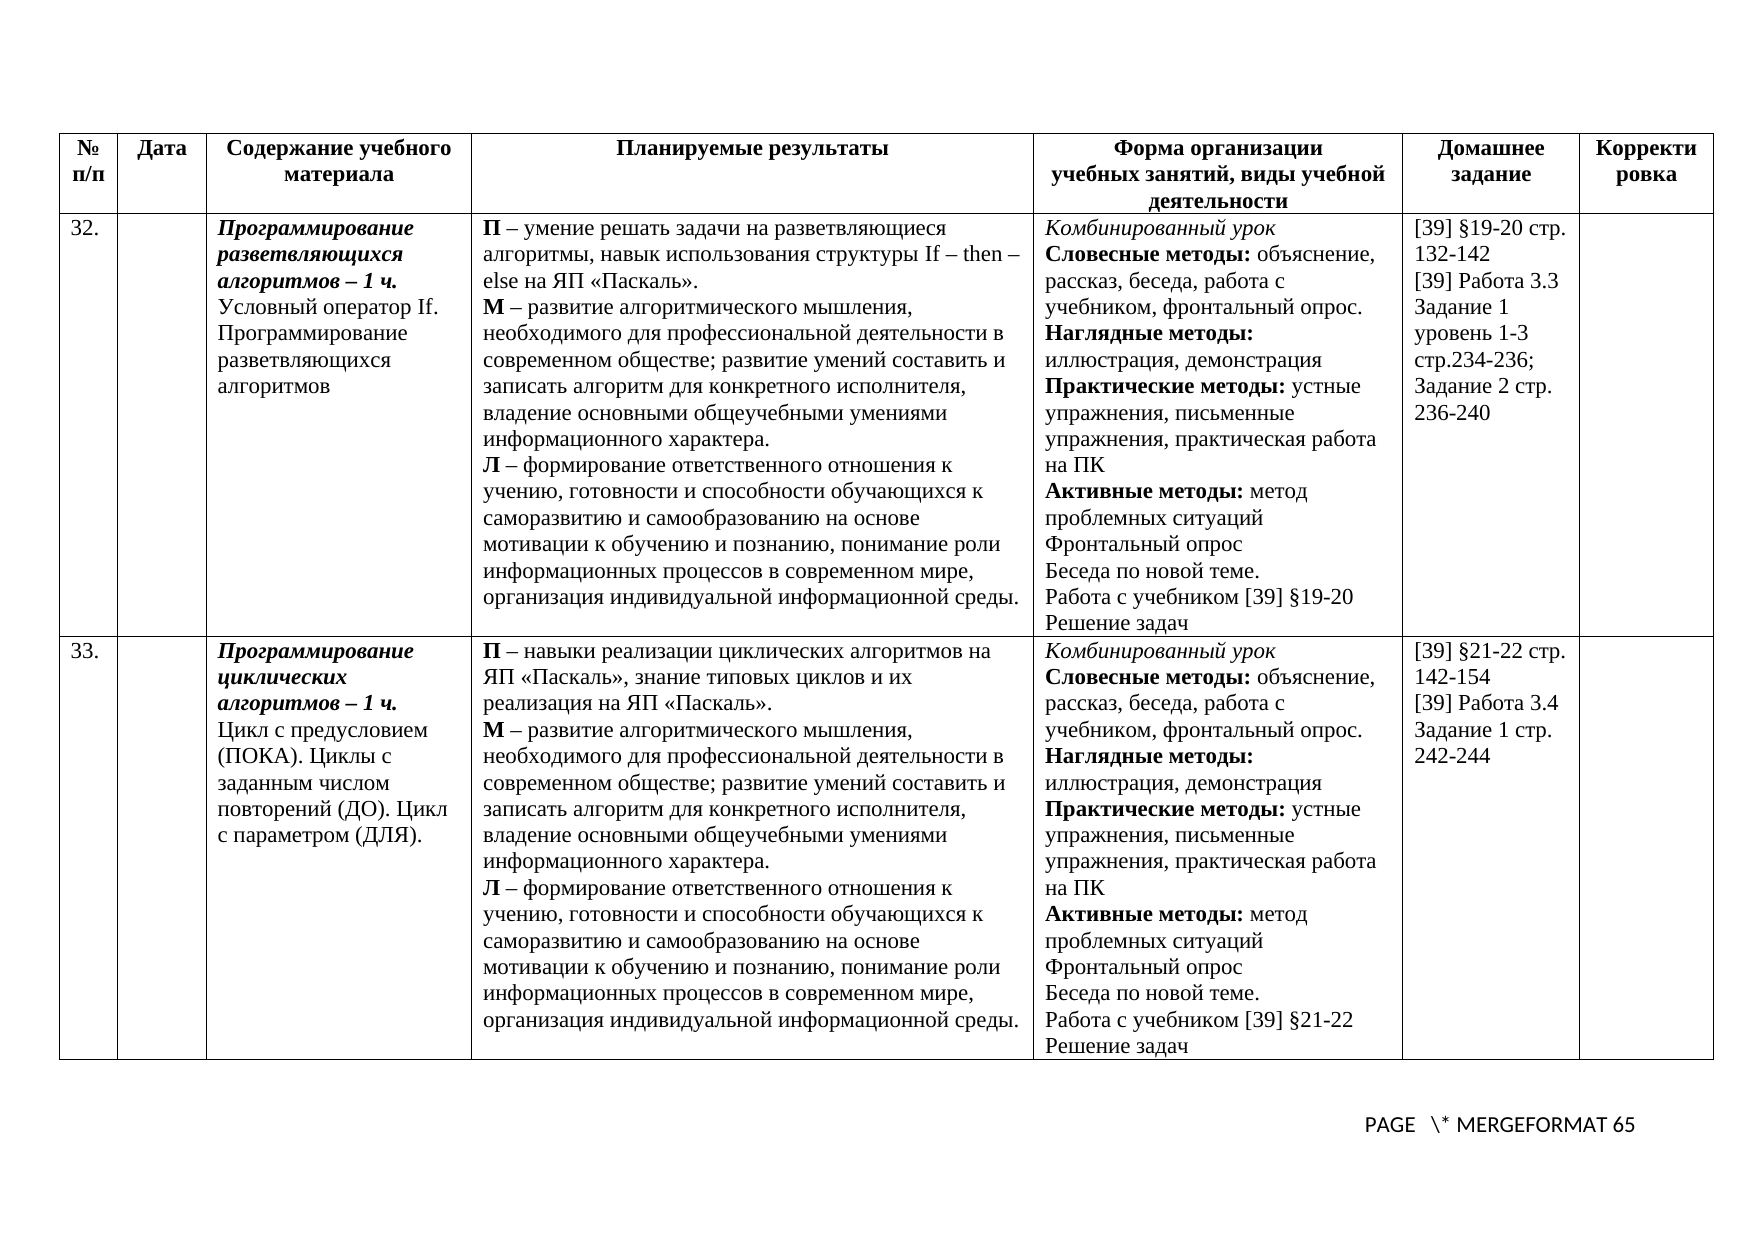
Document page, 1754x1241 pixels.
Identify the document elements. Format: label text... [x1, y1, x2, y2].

table_cell [39] §19-20 стр. 132-142 [39] Работа 3.3 Задание 1 уровень 1-3 стр.234-236; Задание 2 стр. 236-240 [1403, 214, 1579, 636]
table_header Планируемые результаты [472, 134, 1033, 213]
table_header Дата [118, 134, 206, 213]
table_cell П – навыки реализации циклических алгоритмов на ЯП «Паскаль», знание типовых циклов и их реализация на ЯП «Паскаль». М – развитие алгоритмического мышления, необходимого для профессиональной деятельности в современном обществе; развитие умений составить и записать алгоритм для конкретного исполнителя, владение основными общеучебными умениями информационного характера. Л – формирование ответственного отношения к учению, готовности и способности обучающихся к саморазвитию и самообразованию на основе мотивации к обучению и познанию, понимание роли информационных процессов в современном мире, организация индивидуальной информационной среды. [472, 637, 1033, 1058]
table_cell Комбинированный урок Словесные методы: объяснение, рассказ, беседа, работа с учебником, фронтальный опрос. Наглядные методы: иллюстрация, демонстрация Практические методы: устные упражнения, письменные упражнения, практическая работа на ПК Активные методы: метод проблемных ситуаций Фронтальный опрос Беседа по новой теме. Работа с учебником [39] §19-20 Решение задач [1034, 214, 1402, 636]
table_cell П – умение решать задачи на разветвляющиеся алгоритмы, навык использования структуры If – then – else на ЯП «Паскаль». М – развитие алгоритмического мышления, необходимого для профессиональной деятельности в современном обществе; развитие умений составить и записать алгоритм для конкретного исполнителя, владение основными общеучебными умениями информационного характера. Л – формирование ответственного отношения к учению, готовности и способности обучающихся к саморазвитию и самообразованию на основе мотивации к обучению и познанию, понимание роли информационных процессов в современном мире, организация индивидуальной информационной среды. [472, 214, 1033, 636]
table_cell [118, 214, 206, 636]
table_header Содержание учебного материала [207, 134, 471, 213]
table_cell Программирование циклических алгоритмов – 1 ч. Цикл с предусловием (ПОКА). Циклы с заданным числом повторений (ДО). Цикл с параметром (ДЛЯ). [207, 637, 471, 1058]
table_header Форма организации учебных занятий, виды учебной деятельности [1034, 134, 1402, 213]
table_header Корректировка [1580, 134, 1713, 213]
table_header Домашнее задание [1403, 134, 1579, 213]
table_cell [1580, 637, 1713, 1058]
table_cell [39] §21-22 стр. 142-154 [39] Работа 3.4 Задание 1 стр. 242-244 [1403, 637, 1579, 1058]
table_cell [60, 214, 117, 636]
table_cell Комбинированный урок Словесные методы: объяснение, рассказ, беседа, работа с учебником, фронтальный опрос. Наглядные методы: иллюстрация, демонстрация Практические методы: устные упражнения, письменные упражнения, практическая работа на ПК Активные методы: метод проблемных ситуаций Фронтальный опрос Беседа по новой теме. Работа с учебником [39] §21-22 Решение задач [1034, 637, 1402, 1058]
table_cell Программирование разветвляющихся алгоритмов – 1 ч. Условный оператор If. Программирование разветвляющихся алгоритмов [207, 214, 471, 636]
table_cell [118, 637, 206, 1058]
table_header № п/п [60, 134, 117, 213]
table_cell [1580, 214, 1713, 636]
table_cell [60, 637, 117, 1058]
